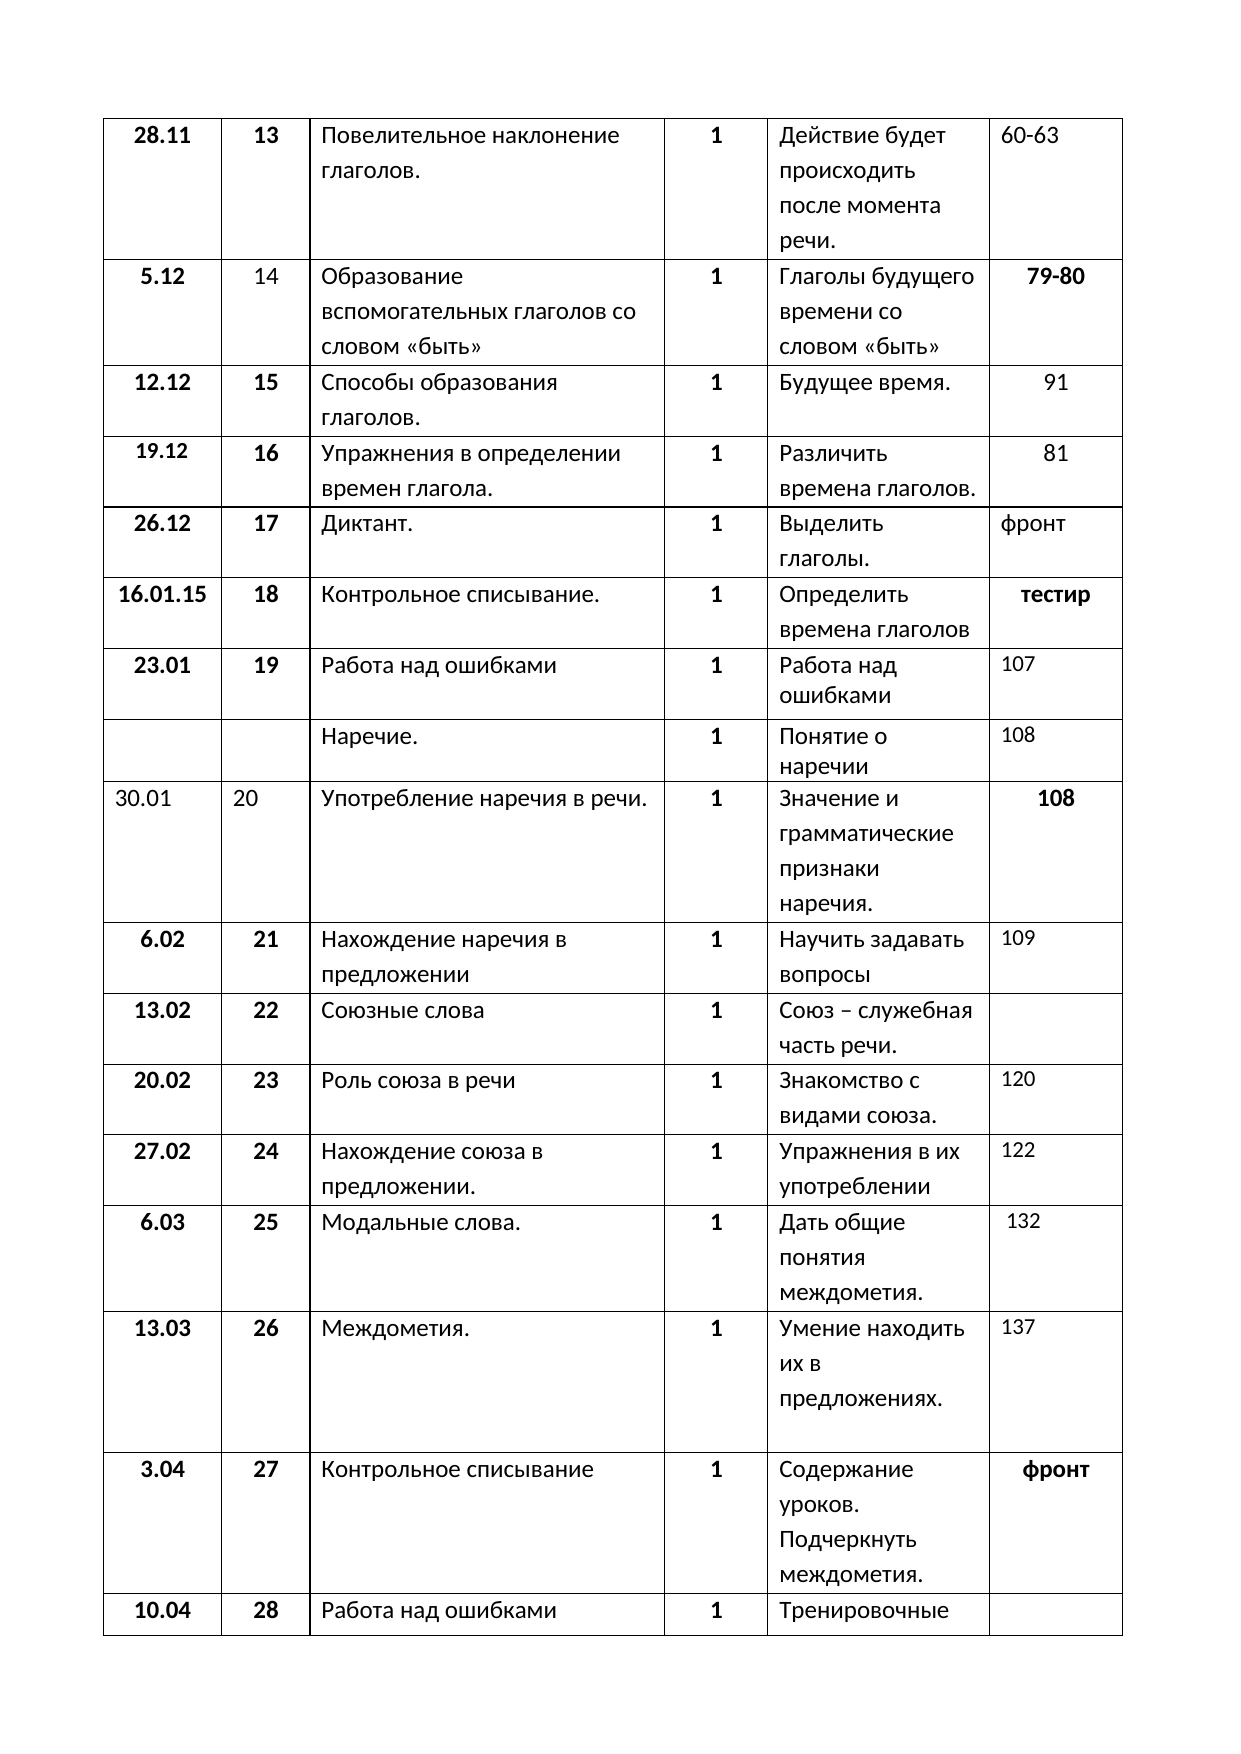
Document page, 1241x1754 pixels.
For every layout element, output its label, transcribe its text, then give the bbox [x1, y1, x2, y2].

table_cell Научить задавать вопросы [768, 923, 989, 993]
table_cell 108 [990, 782, 1122, 922]
table_cell 26.12 [104, 508, 221, 577]
table_cell Междометия. [311, 1312, 664, 1452]
table_cell 1 [665, 260, 767, 365]
table_cell Определить времена глаголов [768, 578, 989, 648]
table_cell 1 [665, 366, 767, 436]
table_cell 5.12 [104, 260, 221, 365]
table_cell Умение находить их в предложениях. [768, 1312, 989, 1452]
table_cell 15 [222, 366, 309, 436]
table_cell 13.03 [104, 1312, 221, 1452]
table_cell Союз – служебная часть речи. [768, 994, 989, 1063]
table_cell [768, 260, 989, 365]
table_cell 1 [665, 437, 767, 506]
table_cell 1 [665, 1065, 767, 1134]
table_cell Повелительное наклонение глаголов. [311, 119, 664, 259]
table_cell [990, 1594, 1122, 1635]
table_cell Содержание уроков. Подчеркнуть междометия. [768, 1453, 989, 1593]
table_cell 20 [222, 782, 309, 922]
table_cell 13 [222, 119, 309, 259]
table_cell Выделить глаголы. [768, 508, 989, 577]
table_cell 1 [665, 782, 767, 922]
table_cell 12.12 [104, 366, 221, 436]
table_cell 30.01 [104, 782, 221, 922]
table_cell 10.04 [104, 1594, 221, 1635]
table_cell 120 [990, 1065, 1122, 1134]
table_cell Знакомство с видами союза. [768, 1065, 989, 1134]
table_cell Диктант. [311, 508, 664, 577]
table_cell 1 [665, 578, 767, 648]
table_cell 1 [665, 1135, 767, 1205]
table_cell 14 [222, 260, 309, 365]
table_cell 21 [222, 923, 309, 993]
table_cell [104, 720, 221, 781]
table_cell 16.01.15 [104, 578, 221, 648]
table_cell Понятие о наречии [768, 720, 989, 781]
table_cell Роль союза в речи [311, 1065, 664, 1134]
table_cell Нахождение наречия в предложении [311, 923, 664, 993]
table_cell 23 [222, 1065, 309, 1134]
table_cell Различить времена глаголов. [768, 437, 989, 506]
table_cell 91 [990, 366, 1122, 436]
table_cell 122 [990, 1135, 1122, 1205]
table_cell фронт [990, 1453, 1122, 1593]
table_cell Дать общие понятия междометия. [768, 1206, 989, 1311]
table_cell Работа над ошибками [311, 1594, 664, 1635]
table_cell 18 [222, 578, 309, 648]
table_cell 1 [665, 508, 767, 577]
table_cell 23.01 [104, 649, 221, 719]
table_cell 19.12 [104, 437, 221, 506]
table_cell 107 [990, 649, 1122, 719]
table_cell 1 [665, 649, 767, 719]
table_cell 3.04 [104, 1453, 221, 1593]
table_cell 137 [990, 1312, 1122, 1452]
table_cell 109 [990, 923, 1122, 993]
table_cell 1 [665, 994, 767, 1063]
table_cell 1 [665, 1312, 767, 1452]
table_cell 81 [990, 437, 1122, 506]
table_cell Модальные слова. [311, 1206, 664, 1311]
table_cell 6.03 [104, 1206, 221, 1311]
table_cell 28 [222, 1594, 309, 1635]
table_cell Союзные слова [311, 994, 664, 1063]
table_cell Контрольное списывание [311, 1453, 664, 1593]
table_cell 27.02 [104, 1135, 221, 1205]
table_cell 1 [665, 720, 767, 781]
table_cell 79-80 [990, 260, 1122, 365]
table_cell фронт [990, 508, 1122, 577]
table_cell Действие будет происходить после момента речи. [768, 119, 989, 259]
table_cell Упражнения в их употреблении [768, 1135, 989, 1205]
table_cell Значение и грамматические признаки наречия. [768, 782, 989, 922]
table_cell тестир [990, 578, 1122, 648]
table_cell 1 [665, 119, 767, 259]
table_cell 28.11 [104, 119, 221, 259]
table_cell Способы образования глаголов. [311, 366, 664, 436]
table_cell 16 [222, 437, 309, 506]
table_cell 1 [665, 1453, 767, 1593]
table_cell 25 [222, 1206, 309, 1311]
table_cell 26 [222, 1312, 309, 1452]
table_cell 27 [222, 1453, 309, 1593]
table_cell Употребление наречия в речи. [311, 782, 664, 922]
table_cell 108 [990, 720, 1122, 781]
table_cell Работа над ошибками [768, 649, 989, 719]
table_cell 22 [222, 994, 309, 1063]
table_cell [768, 1594, 989, 1635]
table_cell 1 [665, 1206, 767, 1311]
table_cell Наречие. [311, 720, 664, 781]
table_cell 17 [222, 508, 309, 577]
table_cell Образование вспомогательных глаголов со словом «быть» [311, 260, 664, 365]
table_cell [990, 994, 1122, 1063]
table_cell 13.02 [104, 994, 221, 1063]
table_cell Контрольное списывание. [311, 578, 664, 648]
table_cell Работа над ошибками [311, 649, 664, 719]
table_cell Нахождение союза в предложении. [311, 1135, 664, 1205]
table_cell 19 [222, 649, 309, 719]
table_cell Упражнения в определении времен глагола. [311, 437, 664, 506]
table_cell 20.02 [104, 1065, 221, 1134]
table_cell 24 [222, 1135, 309, 1205]
table_cell 132 [990, 1206, 1122, 1311]
table_cell [222, 720, 309, 781]
table_cell 60-63 [990, 119, 1122, 259]
table_cell 1 [665, 923, 767, 993]
table_cell 6.02 [104, 923, 221, 993]
table_cell 1 [665, 1594, 767, 1635]
table_cell Будущее время. [768, 366, 989, 436]
